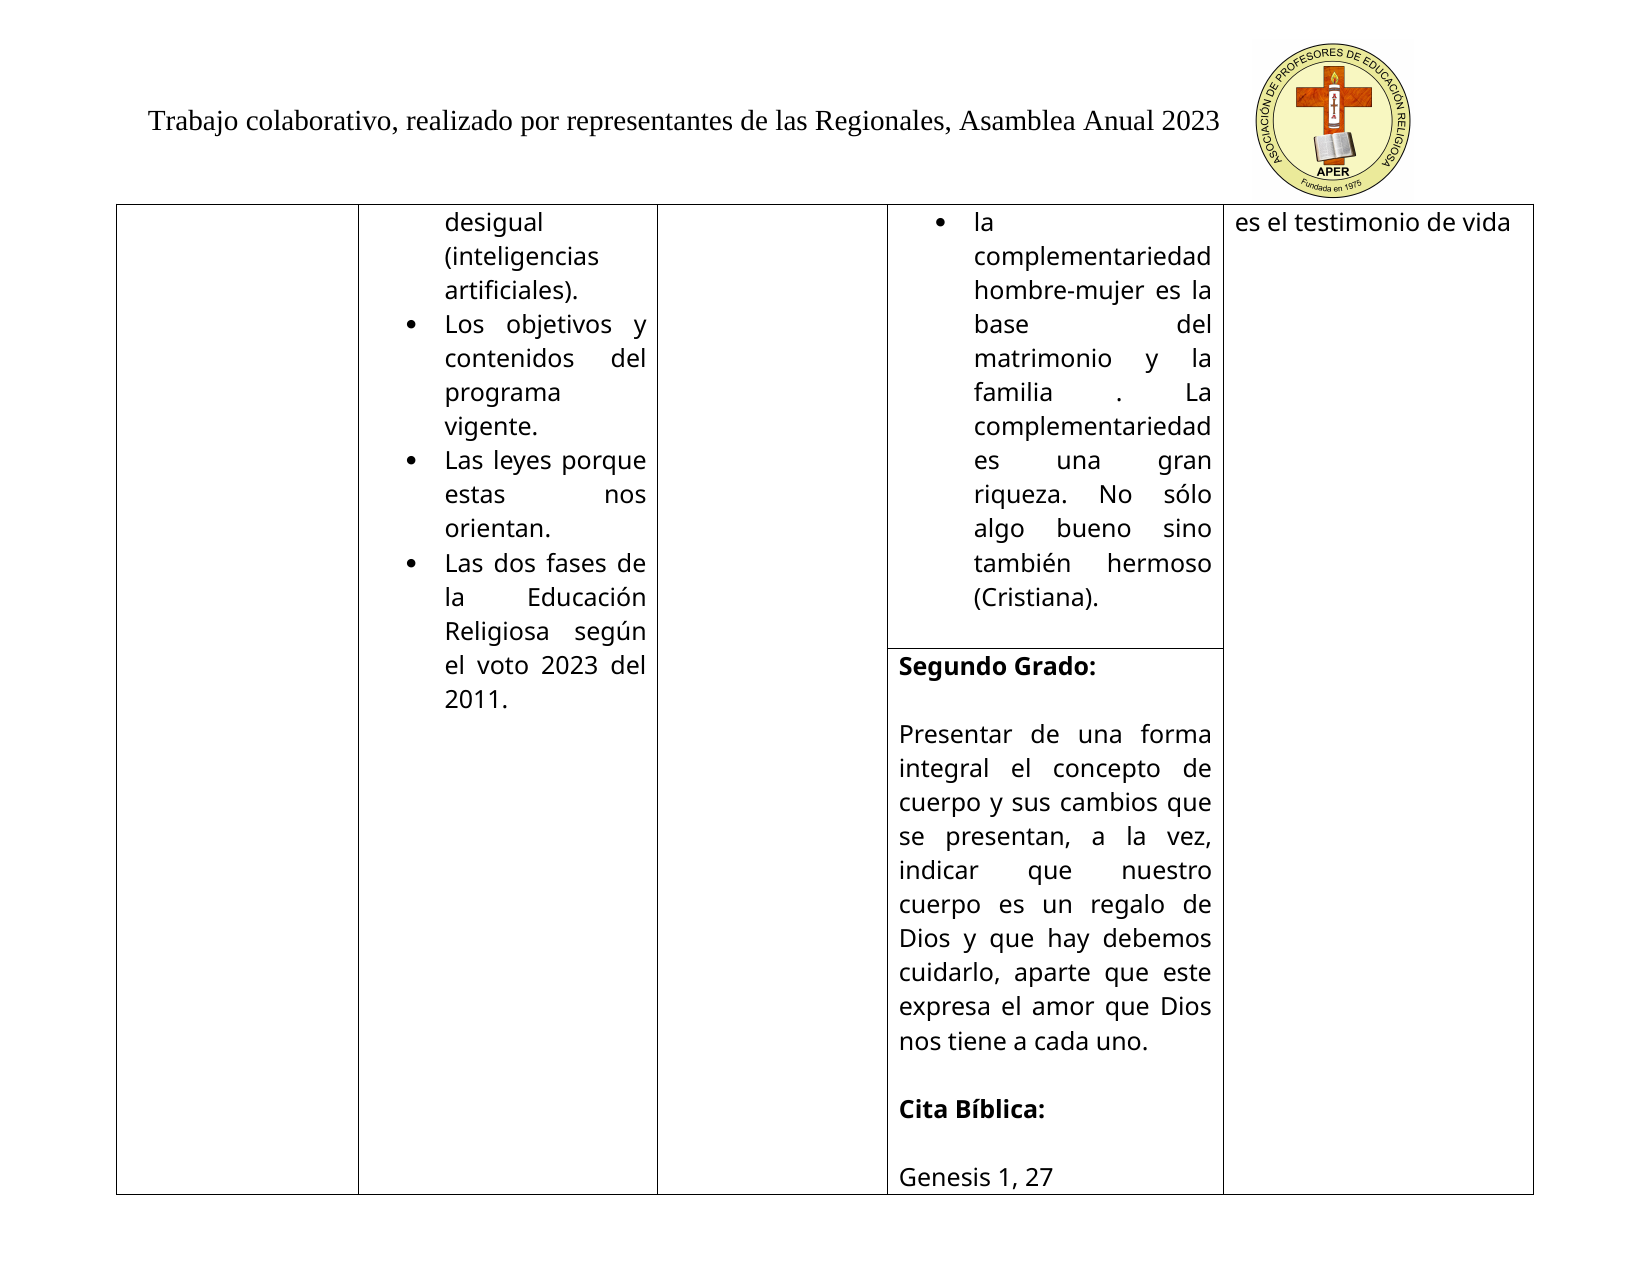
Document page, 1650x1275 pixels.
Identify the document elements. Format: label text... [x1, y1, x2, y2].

picture [1252, 39, 1415, 203]
